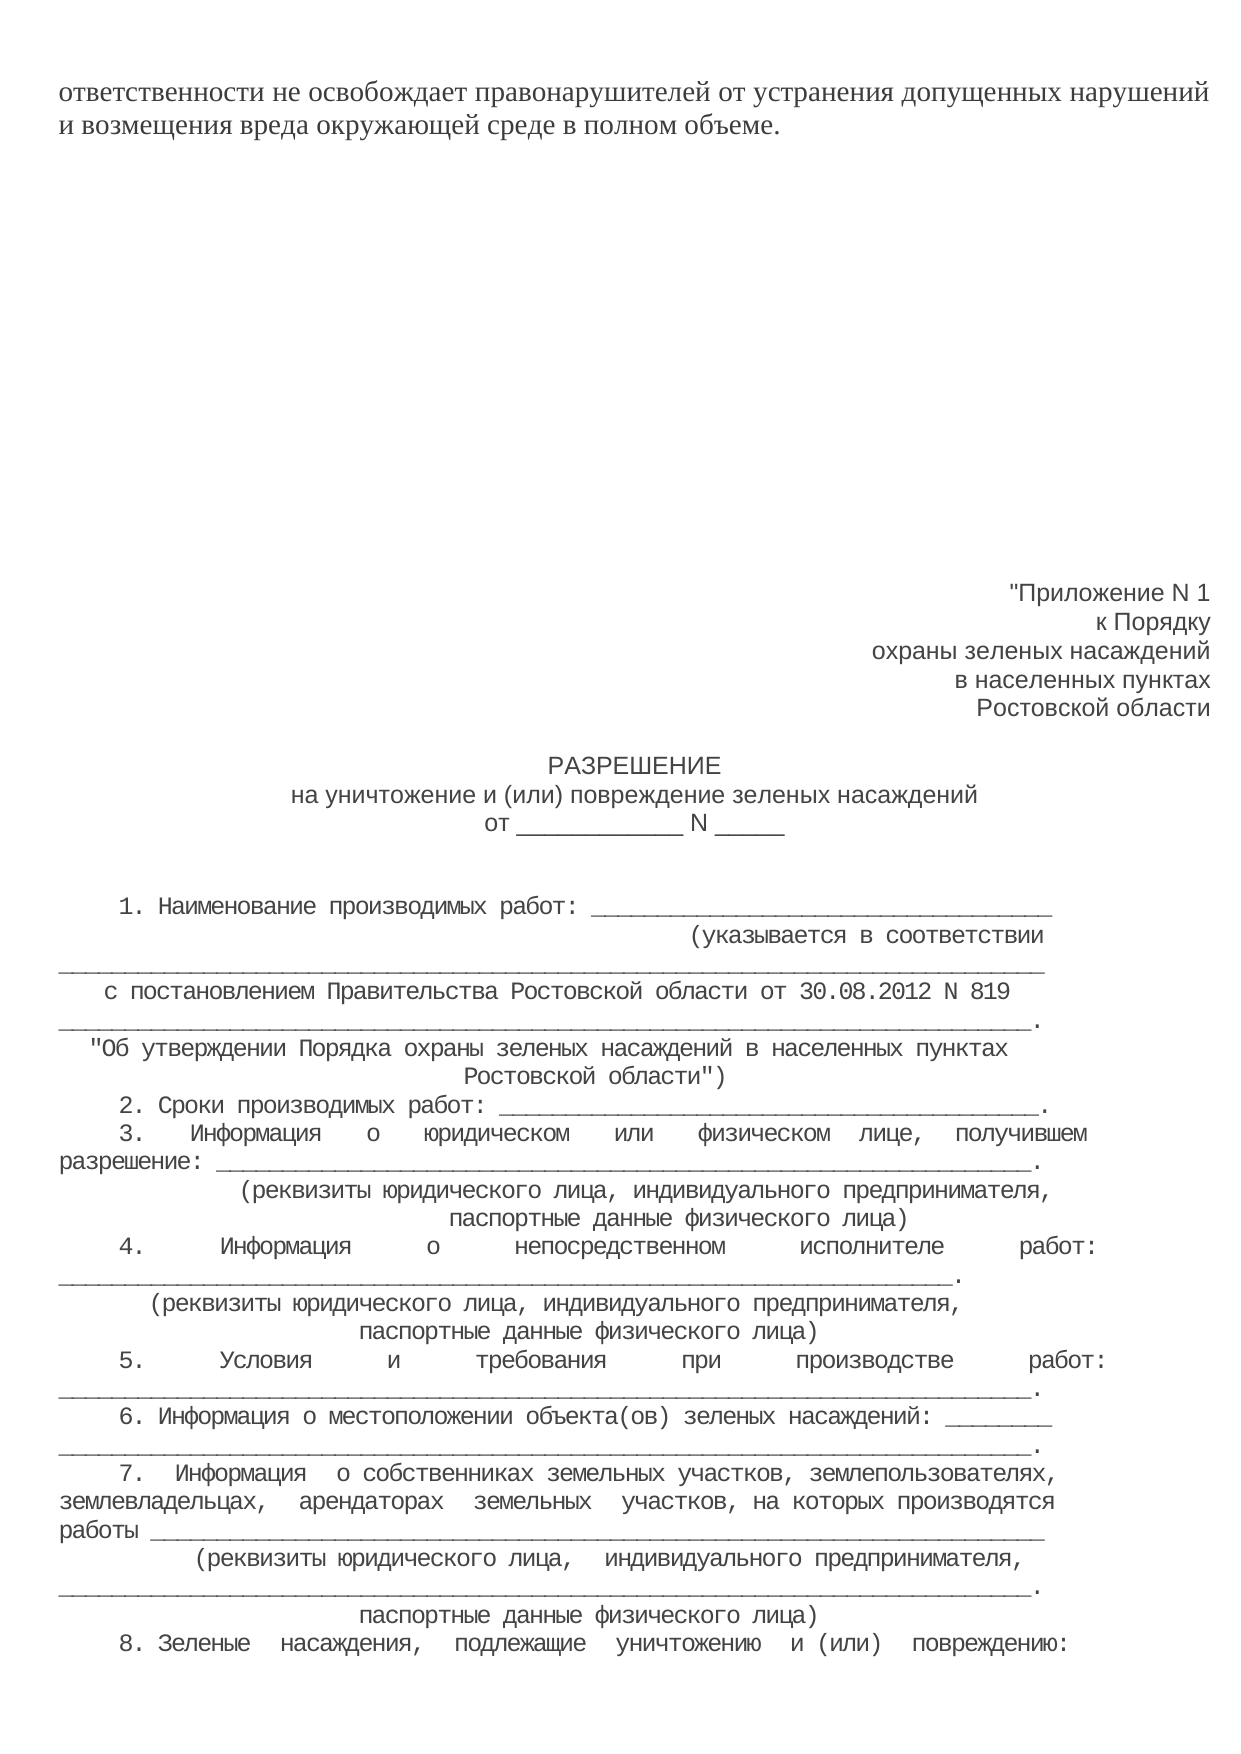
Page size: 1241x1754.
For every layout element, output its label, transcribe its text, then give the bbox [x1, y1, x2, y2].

text ____________________________________________________________________. [58, 1262, 1211, 1291]
text (указывается в соответствии [58, 922, 1211, 951]
text 1. Наименование производимых работ: ___________________________________ [58, 837, 1211, 922]
text 3. Информация о юридическом или физическом лице, получившем [58, 1121, 1211, 1149]
text от ____________ N _____ [58, 808, 1211, 837]
text 5. Условия и требования при производстве работ: [58, 1347, 1211, 1376]
text (реквизиты юридического лица, индивидуального предпринимателя, [58, 1177, 1211, 1206]
text __________________________________________________________________________. [58, 1376, 1211, 1404]
text РАЗРЕШЕНИЕ [58, 722, 1211, 780]
text паспортные данные физического лица) [58, 1602, 1211, 1631]
text (реквизиты юридического лица, индивидуального предпринимателя, [58, 1546, 1211, 1574]
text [58, 1574, 1211, 1602]
text паспортные данные физического лица) [58, 1319, 1211, 1347]
text "Приложение N 1 к Порядку охраны зеленых насаждений в населенных пунктах Ростовской области [58, 578, 1211, 722]
text на уничтожение и (или) повреждение зеленых насаждений [58, 780, 1211, 808]
text разрешение: ______________________________________________________________. [58, 1149, 1211, 1177]
text ___________________________________________________________________________ [58, 951, 1211, 979]
text работы ____________________________________________________________________ [58, 1517, 1211, 1546]
text Ростовской области") [58, 1064, 1211, 1092]
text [58, 74, 1211, 141]
text паспортные данные физического лица) [58, 1206, 1211, 1234]
text 8. Зеленые насаждения, подлежащие уничтожению и (или) повреждению: [58, 1631, 1211, 1659]
text "Об утверждении Порядка охраны зеленых насаждений в населенных пунктах [58, 1036, 1211, 1064]
text __________________________________________________________________________. [58, 1007, 1211, 1036]
text 6. Информация о местоположении объекта(ов) зеленых насаждений: ________ [58, 1404, 1211, 1432]
text 7. Информация о собственниках земельных участков, землепользователях, [58, 1461, 1211, 1489]
text __________________________________________________________________________. [58, 1432, 1211, 1461]
text 2. Сроки производимых работ: _________________________________________. [58, 1092, 1211, 1121]
text (реквизиты юридического лица, индивидуального предпринимателя, [58, 1291, 1211, 1319]
text землевладельцах, арендаторах земельных участков, на которых производятся [58, 1489, 1211, 1517]
text с постановлением Правительства Ростовской области от 30.08.2012 N 819 [58, 979, 1211, 1007]
text 4. Информация о непосредственном исполнителе работ: [58, 1234, 1211, 1262]
